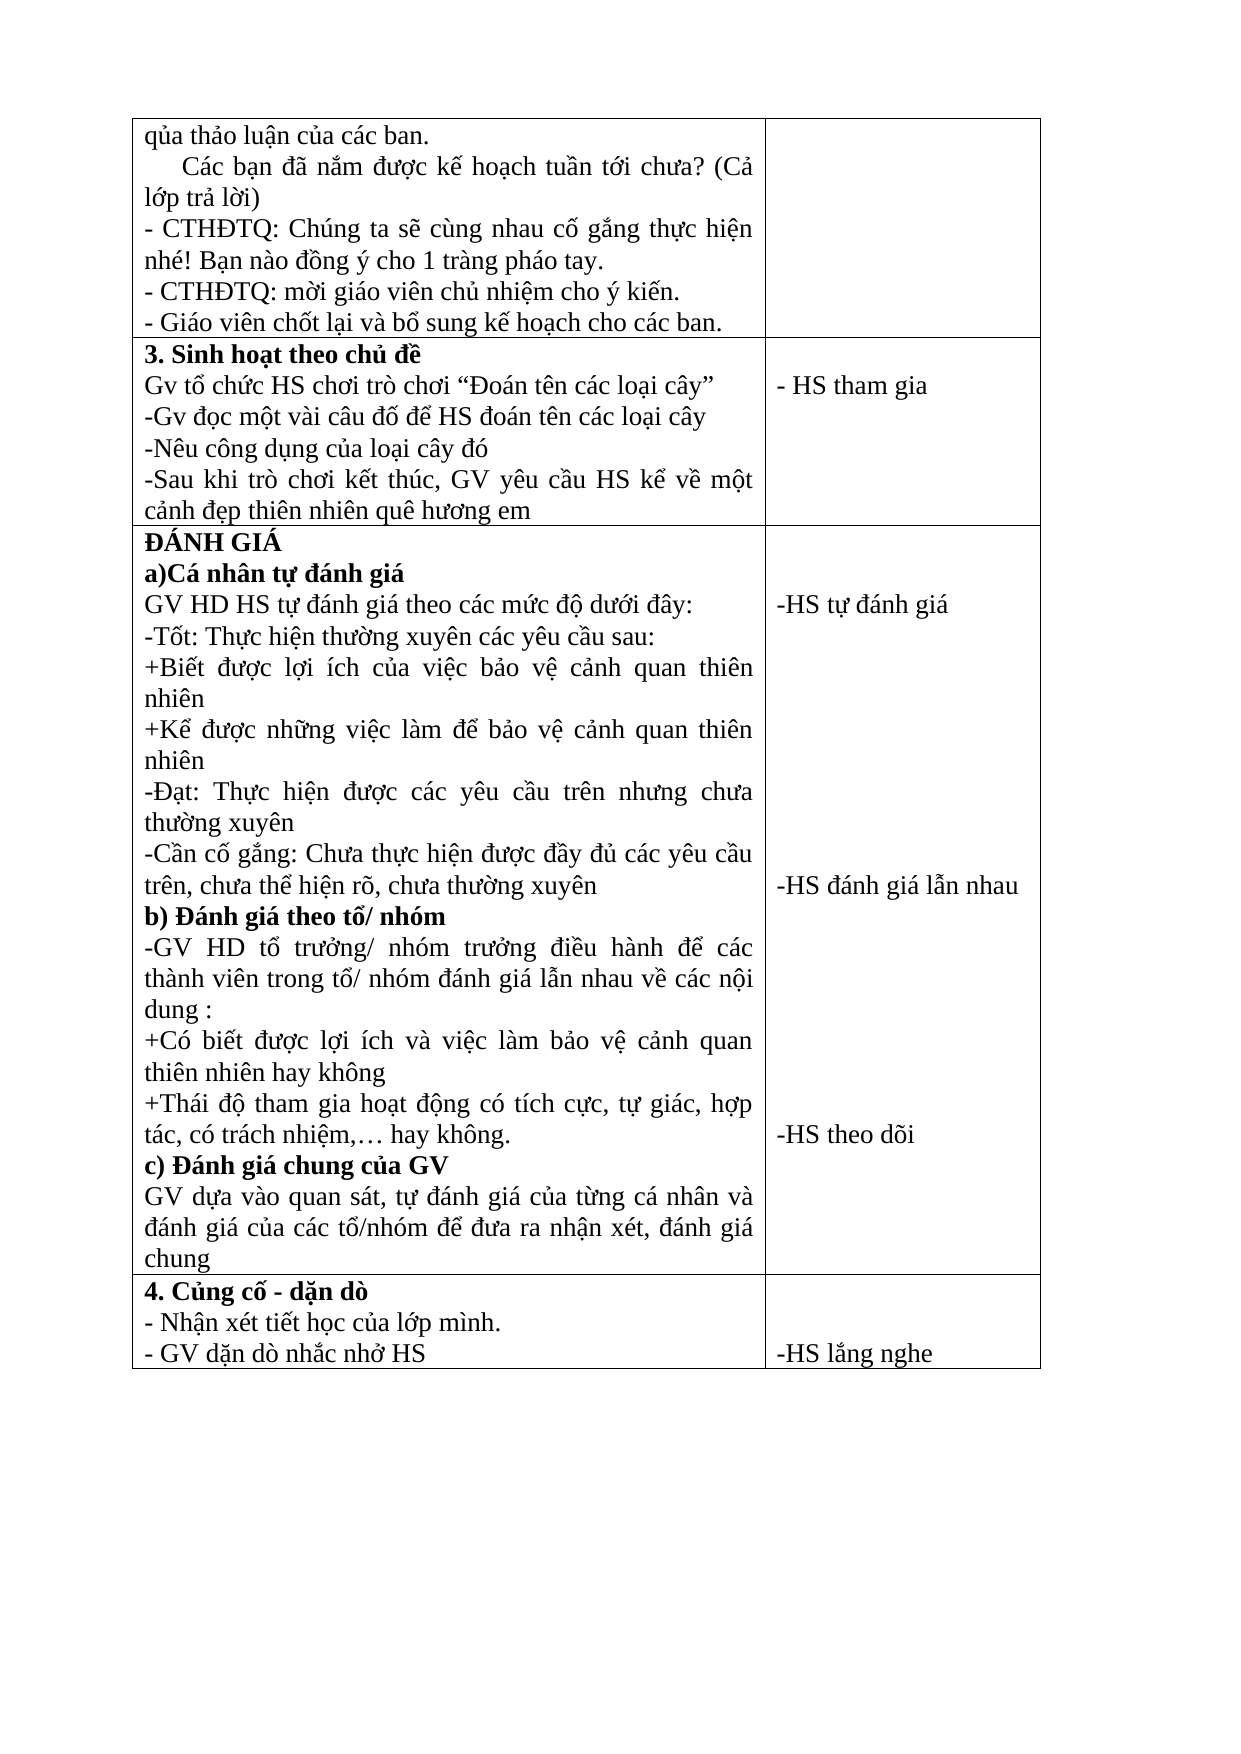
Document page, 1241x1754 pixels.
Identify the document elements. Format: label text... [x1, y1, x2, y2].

table_cell -HS tự đánh giá -HS đánh giá lẫn nhau -HS theo dõi [766, 526, 1040, 1274]
table_cell 3. Sinh hoạt theo chủ đề Gv tổ chức HS chơi trò chơi “Đoán tên các loại cây” -Gv đọc một vài câu đố để HS đoán tên các loại cây -Nêu công dụng của loại cây đó -Sau khi trò chơi kết thúc, GV yêu cầu HS kể về một cảnh đẹp thiên nhiên quê hương em [133, 338, 765, 525]
table_cell -HS lắng nghe [766, 1275, 1040, 1368]
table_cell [766, 119, 1040, 337]
table_cell - HS tham gia [766, 338, 1040, 525]
table_cell 4. Củng cố - dặn dò - Nhận xét tiết học của lớp mình. - GV dặn dò nhắc nhở HS [133, 1275, 765, 1368]
table_cell ĐÁNH GIÁ a)Cá nhân tự đánh giá GV HD HS tự đánh giá theo các mức độ dưới đây: -Tốt: Thực hiện thường xuyên các yêu cầu sau: +Biết được lợi ích của việc bảo vệ cảnh quan thiên nhiên +Kể được những việc làm để bảo vệ cảnh quan thiên nhiên -Đạt: Thực hiện được các yêu cầu trên nhưng chưa thường xuyên -Cần cố gắng: Chưa thực hiện được đầy đủ các yêu cầu trên, chưa thể hiện rõ, chưa thường xuyên b) Đánh giá theo tổ/ nhóm -GV HD tổ trưởng/ nhóm trưởng điều hành để các thành viên trong tổ/ nhóm đánh giá lẫn nhau về các nội dung : +Có biết được lợi ích và việc làm bảo vệ cảnh quan thiên nhiên hay không +Thái độ tham gia hoạt động có tích cực, tự giác, hợp tác, có trách nhiệm,… hay không. c) Đánh giá chung của GV GV dựa vào quan sát, tự đánh giá của từng cá nhân và đánh giá của các tổ/nhóm để đưa ra nhận xét, đánh giá chung [133, 526, 765, 1274]
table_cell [133, 119, 765, 337]
